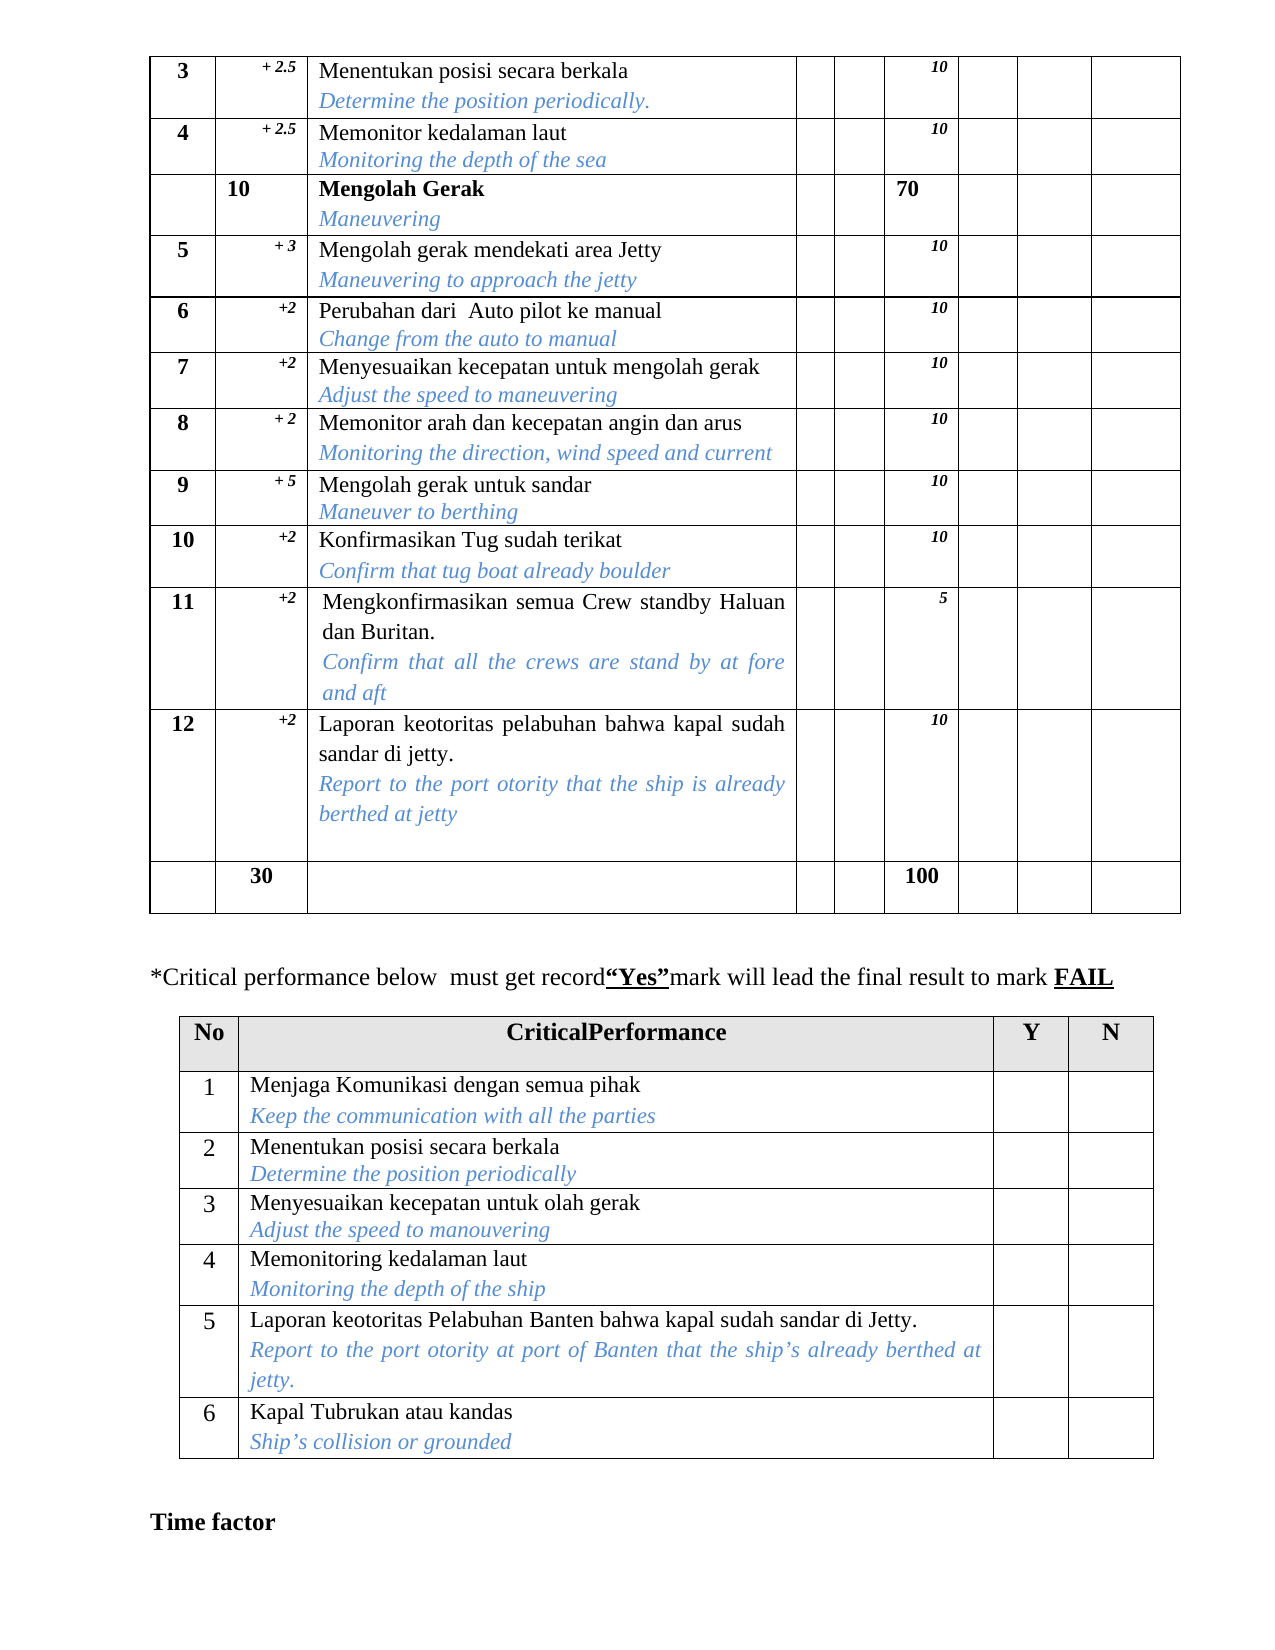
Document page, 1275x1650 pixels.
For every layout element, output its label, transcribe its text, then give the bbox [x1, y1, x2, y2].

table_cell [1069, 1072, 1153, 1132]
table_cell [1092, 588, 1180, 709]
table_cell [959, 119, 1017, 173]
table_cell [797, 862, 834, 913]
table_cell [1092, 471, 1180, 525]
table_cell 1 [180, 1072, 238, 1132]
table_cell [835, 409, 884, 469]
table_cell +2 [216, 710, 307, 861]
table_cell 30 [216, 862, 307, 913]
table_cell [1069, 1189, 1153, 1244]
table_cell [1018, 175, 1091, 235]
table_cell [959, 175, 1017, 235]
table_cell [1069, 1306, 1153, 1397]
table_cell Menentukan posisi secara berkala Determine the position periodically. [308, 57, 796, 118]
table_cell [1069, 1398, 1153, 1458]
table_cell [994, 1245, 1068, 1305]
table_cell Laporan keotoritas pelabuhan bahwa kapal sudah sandar di jetty. Report to the port otority that the ship is already berthed at jetty [308, 710, 796, 861]
table_cell Menyesuaikan kecepatan untuk olah gerak Adjust the speed to manouvering [239, 1189, 993, 1244]
table_cell 10 [885, 57, 958, 118]
table_cell [797, 588, 834, 709]
table_header No [180, 1017, 238, 1071]
table_cell 10 [216, 175, 307, 235]
table_cell [1018, 862, 1091, 913]
table_cell [835, 57, 884, 118]
text Time factor [150, 1507, 1125, 1536]
table_cell [308, 862, 796, 913]
table_cell [835, 298, 884, 352]
table_cell + 2 [216, 409, 307, 469]
table_cell [994, 1072, 1068, 1132]
table_cell [994, 1306, 1068, 1397]
table_cell 5 [885, 588, 958, 709]
table_cell [1069, 1245, 1153, 1305]
table_cell [1018, 119, 1091, 173]
table_cell [835, 175, 884, 235]
table_cell [835, 588, 884, 709]
table_cell [1018, 588, 1091, 709]
table_cell +2 [216, 353, 307, 408]
table_cell [797, 710, 834, 861]
table_cell [835, 710, 884, 861]
table_cell 10 [885, 710, 958, 861]
table_cell 10 [151, 526, 215, 587]
table_cell [994, 1189, 1068, 1244]
table_cell Menyesuaikan kecepatan untuk mengolah gerak Adjust the speed to maneuvering [308, 353, 796, 408]
table_cell Memonitor arah dan kecepatan angin dan arus Monitoring the direction, wind speed and current [308, 409, 796, 469]
table_cell [1069, 1133, 1153, 1188]
table_cell 8 [151, 409, 215, 469]
table_cell [835, 862, 884, 913]
table_cell [797, 409, 834, 469]
table_cell [959, 298, 1017, 352]
table_cell [1018, 298, 1091, 352]
table_cell [151, 862, 215, 913]
table_cell [959, 588, 1017, 709]
table_cell [1092, 526, 1180, 587]
table_cell 10 [885, 409, 958, 469]
table_cell [835, 526, 884, 587]
table_cell 6 [151, 298, 215, 352]
table_cell [1092, 862, 1180, 913]
table_cell [1092, 119, 1180, 173]
table_cell 9 [151, 471, 215, 525]
table_cell [1018, 409, 1091, 469]
table_cell [994, 1133, 1068, 1188]
table_cell +2 [216, 298, 307, 352]
table_cell + 5 [216, 471, 307, 525]
table_cell Memonitor kedalaman laut Monitoring the depth of the sea [308, 119, 796, 173]
table_cell [994, 1398, 1068, 1458]
table_cell 100 [885, 862, 958, 913]
table_header CriticalPerformance [239, 1017, 993, 1071]
table_cell [959, 57, 1017, 118]
table_cell [797, 526, 834, 587]
table_cell [959, 710, 1017, 861]
table_cell 2 [180, 1133, 238, 1188]
table_cell 11 [151, 588, 215, 709]
table_cell [797, 236, 834, 296]
table_cell [797, 119, 834, 173]
table_cell +2 [216, 588, 307, 709]
table_cell [835, 119, 884, 173]
table_cell [1018, 353, 1091, 408]
table_cell 12 [151, 710, 215, 861]
table_cell Memonitoring kedalaman laut Monitoring the depth of the ship [239, 1245, 993, 1305]
table_cell [1092, 409, 1180, 469]
text *Critical performance below must get record“Yes”mark will lead the final result to mark FAIL [150, 962, 1125, 991]
table_cell Mengkonfirmasikan semua Crew standby Haluan dan Buritan. Confirm that all the crews are stand by at fore and aft [308, 588, 796, 709]
table_cell 70 [885, 175, 958, 235]
table_cell [1018, 471, 1091, 525]
table_cell [1018, 57, 1091, 118]
table_cell Mengolah gerak mendekati area Jetty Maneuvering to approach the jetty [308, 236, 796, 296]
table_cell [797, 353, 834, 408]
table_cell 10 [885, 119, 958, 173]
table_cell [1092, 57, 1180, 118]
table_cell [797, 57, 834, 118]
table_cell 4 [180, 1245, 238, 1305]
table_cell [959, 236, 1017, 296]
table_cell 10 [885, 353, 958, 408]
table_cell [959, 526, 1017, 587]
table_cell 10 [885, 526, 958, 587]
table_cell 10 [885, 298, 958, 352]
table_cell + 2.5 [216, 57, 307, 118]
table_cell [1092, 710, 1180, 861]
table_cell 10 [885, 471, 958, 525]
table_cell 3 [151, 57, 215, 118]
table_cell Mengolah gerak untuk sandar Maneuver to berthing [308, 471, 796, 525]
table_cell [797, 175, 834, 235]
table_cell [1092, 353, 1180, 408]
table_header Y [994, 1017, 1068, 1071]
table_cell [835, 236, 884, 296]
table_cell [959, 353, 1017, 408]
table_cell 5 [180, 1306, 238, 1397]
table_cell Konfirmasikan Tug sudah terikat Confirm that tug boat already boulder [308, 526, 796, 587]
table_cell [797, 471, 834, 525]
table_cell [1018, 526, 1091, 587]
table_cell Laporan keotoritas Pelabuhan Banten bahwa kapal sudah sandar di Jetty. Report to the port otority at port of Banten that the ship’s already berthed at jetty. [239, 1306, 993, 1397]
table_cell [1092, 236, 1180, 296]
table_cell +2 [216, 526, 307, 587]
table_cell Perubahan dari Auto pilot ke manual Change from the auto to manual [308, 298, 796, 352]
table_cell + 2.5 [216, 119, 307, 173]
table_cell [151, 175, 215, 235]
table_cell 5 [151, 236, 215, 296]
table_cell [1092, 175, 1180, 235]
table_cell 3 [180, 1189, 238, 1244]
table_cell 6 [180, 1398, 238, 1458]
table_cell Mengolah Gerak Maneuvering [308, 175, 796, 235]
table_cell Menentukan posisi secara berkala Determine the position periodically [239, 1133, 993, 1188]
table_cell Menjaga Komunikasi dengan semua pihak Keep the communication with all the parties [239, 1072, 993, 1132]
table_cell 7 [151, 353, 215, 408]
table_cell [959, 409, 1017, 469]
table_cell [835, 353, 884, 408]
table_cell [959, 471, 1017, 525]
table_cell [959, 862, 1017, 913]
table_header N [1069, 1017, 1153, 1071]
table_cell Kapal Tubrukan atau kandas Ship’s collision or grounded [239, 1398, 993, 1458]
table_cell + 3 [216, 236, 307, 296]
table_cell 10 [885, 236, 958, 296]
table_cell [1018, 710, 1091, 861]
table_cell 4 [151, 119, 215, 173]
table_cell [1018, 236, 1091, 296]
table_cell [797, 298, 834, 352]
table_cell [835, 471, 884, 525]
table_cell [1092, 298, 1180, 352]
